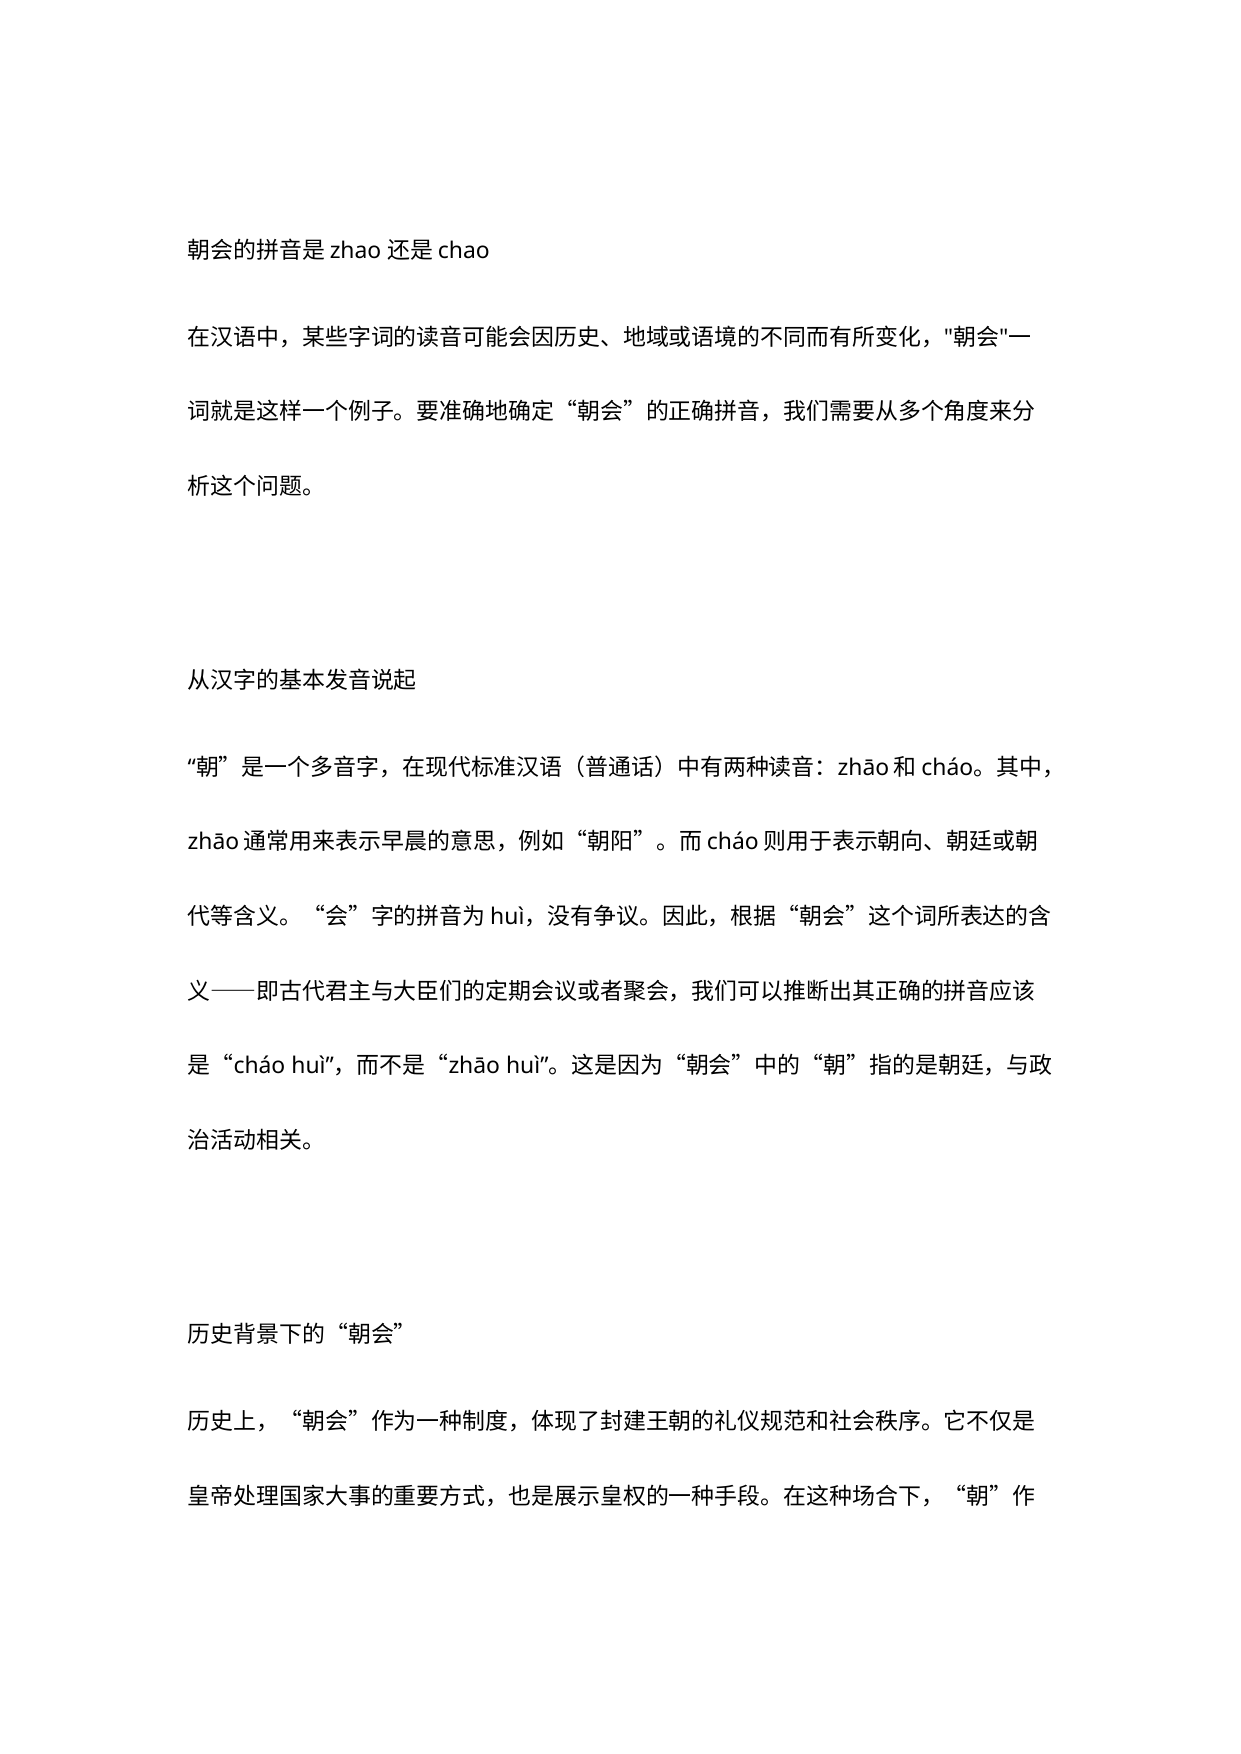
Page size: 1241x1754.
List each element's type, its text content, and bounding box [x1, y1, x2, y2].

text 历史背景下的“朝会” [187, 1300, 1053, 1365]
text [187, 1387, 1053, 1527]
text “朝”是一个多音字，在现代标准汉语（普通话）中有两种读音：zhāo和cháo。其中，zhāo通常用来表示早晨的意思，例如“朝阳”。而cháo则用于表示朝向、朝廷或朝代等含义。“会”字的拼音为huì，没有争议。因此，根据“朝会”这个词所表达的含义——即古代君主与大臣们的定期会议或者聚会，我们可以推断出其正确的拼音应该是“cháo huì”，而不是“zhāo huì”。这是因为“朝会”中的“朝”指的是朝廷，与政治活动相关。 [187, 733, 1053, 1171]
text 朝会的拼音是zhao 还是chao [187, 216, 1053, 281]
text 在汉语中，某些字词的读音可能会因历史、地域或语境的不同而有所变化，"朝会"一词就是这样一个例子。要准确地确定“朝会”的正确拼音，我们需要从多个角度来分析这个问题。 [187, 302, 1053, 517]
text 从汉字的基本发音说起 [187, 646, 1053, 711]
